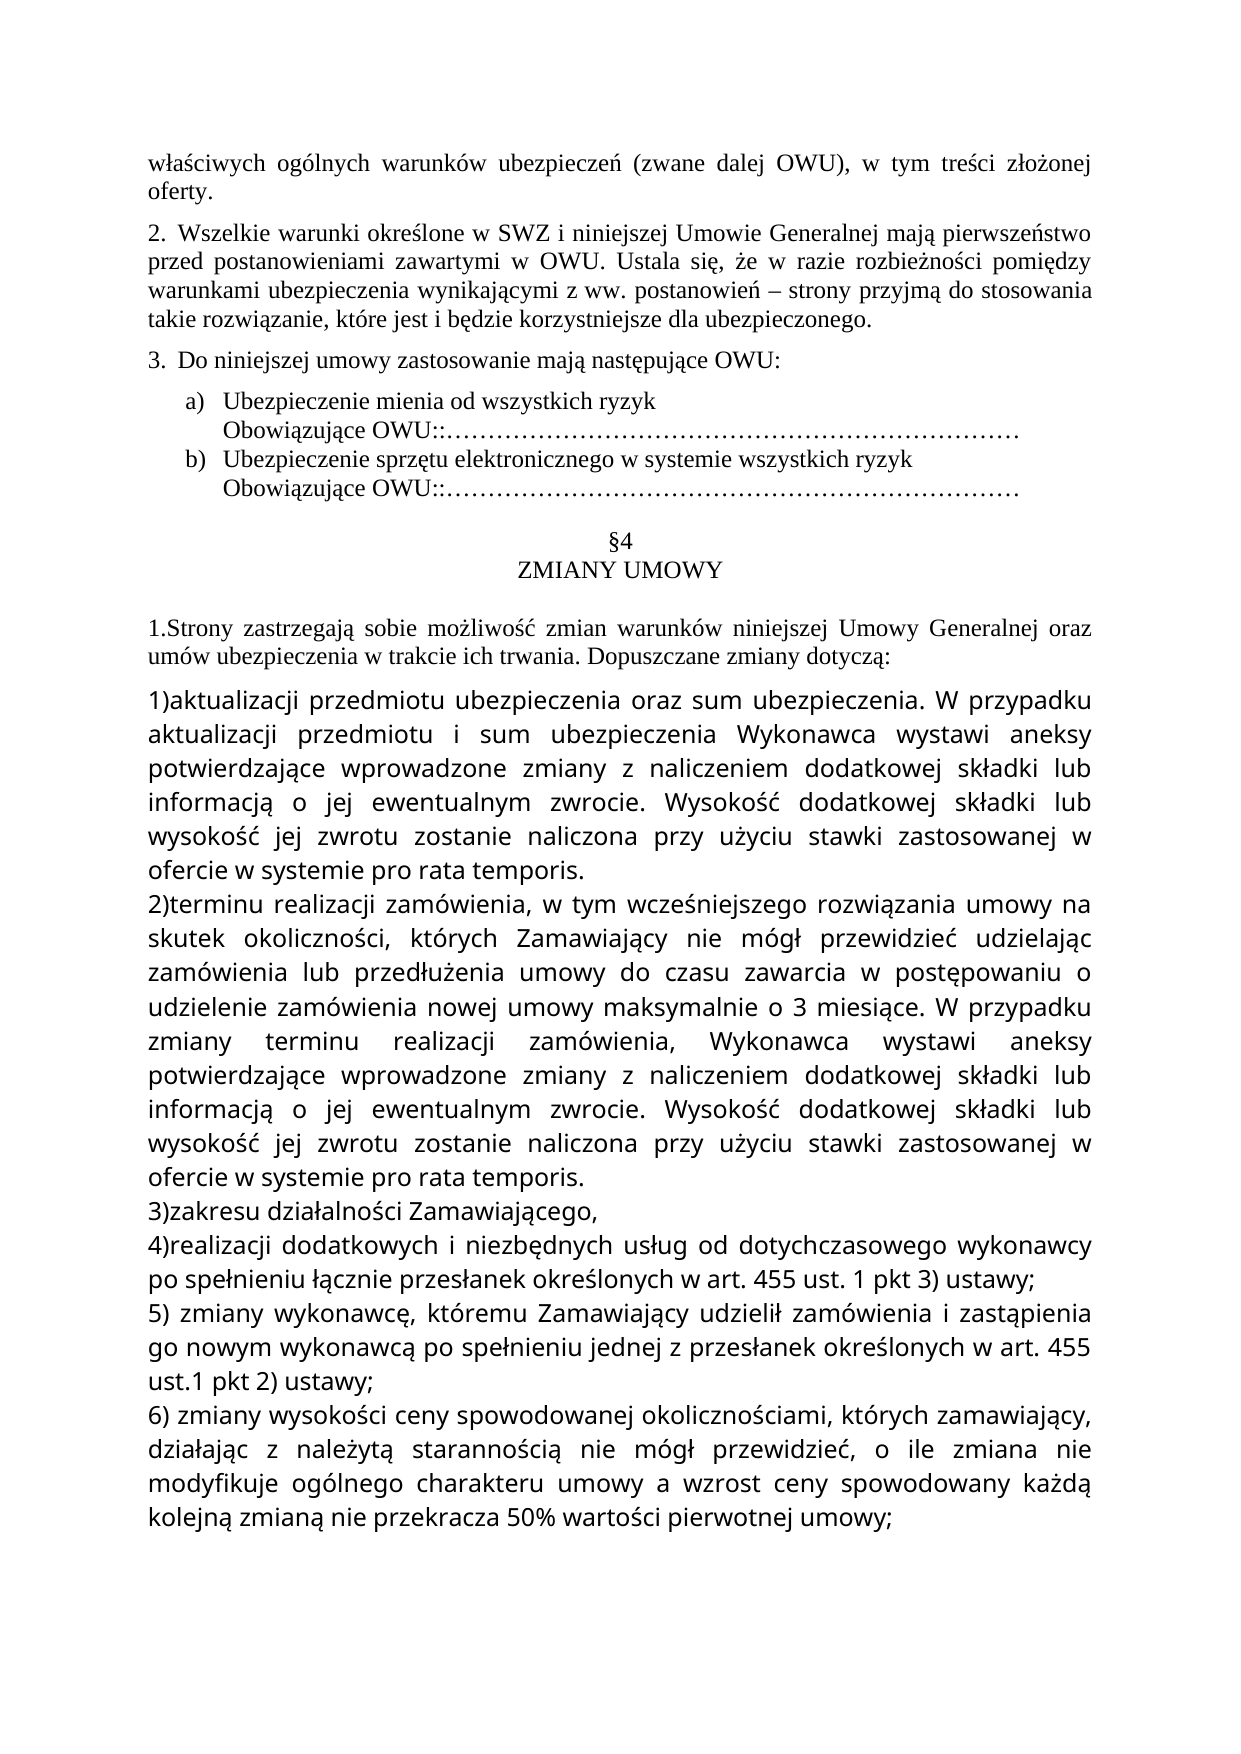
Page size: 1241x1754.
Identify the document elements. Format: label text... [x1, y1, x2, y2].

text 2)terminu realizacji zamówienia, w tym wcześniejszego rozwiązania umowy na skutek okoliczności, których Zamawiający nie mógł przewidzieć udzielając zamówienia lub przedłużenia umowy do czasu zawarcia w postępowaniu o udzielenie zamówienia nowej umowy maksymalnie o 3 miesiące. W przypadku zmiany terminu realizacji zamówienia, Wykonawca wystawi aneksy potwierdzające wprowadzone zmiany z naliczeniem dodatkowej składki lub informacją o jej ewentualnym zwrocie. Wysokość dodatkowej składki lub wysokość jej zwrotu zostanie naliczona przy użyciu stawki zastosowanej w ofercie w systemie pro rata temporis. [148, 887, 1093, 1193]
list Do niniejszej umowy zastosowanie mają następujące OWU: [148, 345, 1093, 374]
text 3)zakresu działalności Zamawiającego, [148, 1193, 1093, 1228]
list Wszelkie warunki określone w SWZ i niniejszej Umowie Generalnej mają pierwszeństwo przed postanowieniami zawartymi w OWU. Ustala się, że w razie rozbieżności pomiędzy warunkami ubezpieczenia wynikającymi z ww. postanowień – strony przyjmą do stosowania takie rozwiązanie, które jest i będzie korzystniejsze dla ubezpieczonego. [148, 218, 1093, 333]
text 4)realizacji dodatkowych i niezbędnych usług od dotychczasowego wykonawcy po spełnieniu łącznie przesłanek określonych w art. 455 ust. 1 pkt 3) ustawy; [148, 1228, 1093, 1296]
text 1)aktualizacji przedmiotu ubezpieczenia oraz sum ubezpieczenia. W przypadku aktualizacji przedmiotu i sum ubezpieczenia Wykonawca wystawi aneksy potwierdzające wprowadzone zmiany z naliczeniem dodatkowej składki lub informacją o jej ewentualnym zwrocie. Wysokość dodatkowej składki lub wysokość jej zwrotu zostanie naliczona przy użyciu stawki zastosowanej w ofercie w systemie pro rata temporis. [148, 683, 1093, 887]
text ZMIANY UMOWY [148, 555, 1093, 584]
list Obowiązujące OWU::…………………………………………………………… [223, 473, 1093, 501]
text 6) zmiany wysokości ceny spowodowanej okolicznościami, których zamawiający, działając z należytą starannością nie mógł przewidzieć, o ile zmiana nie modyfikuje ogólnego charakteru umowy a wzrost ceny spowodowany każdą kolejną zmianą nie przekracza 50% wartości pierwotnej umowy; [148, 1398, 1093, 1534]
list Ubezpieczenie mienia od wszystkich ryzyk [185, 386, 1093, 415]
text 1.Strony zastrzegają sobie możliwość zmian warunków niniejszej Umowy Generalnej oraz umów ubezpieczenia w trakcie ich trwania. Dopuszczane zmiany dotyczą: [148, 613, 1093, 670]
text 5) zmiany wykonawcę, któremu Zamawiający udzielił zamówienia i zastąpienia go nowym wykonawcą po spełnieniu jednej z przesłanek określonych w art. 455 ust.1 pkt 2) ustawy; [148, 1296, 1093, 1398]
text 4 [148, 526, 1093, 555]
list Obowiązujące OWU::…………………………………………………………… [223, 415, 1093, 444]
list Ubezpieczenie sprzętu elektronicznego w systemie wszystkich ryzyk [185, 444, 1093, 473]
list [148, 148, 1093, 205]
